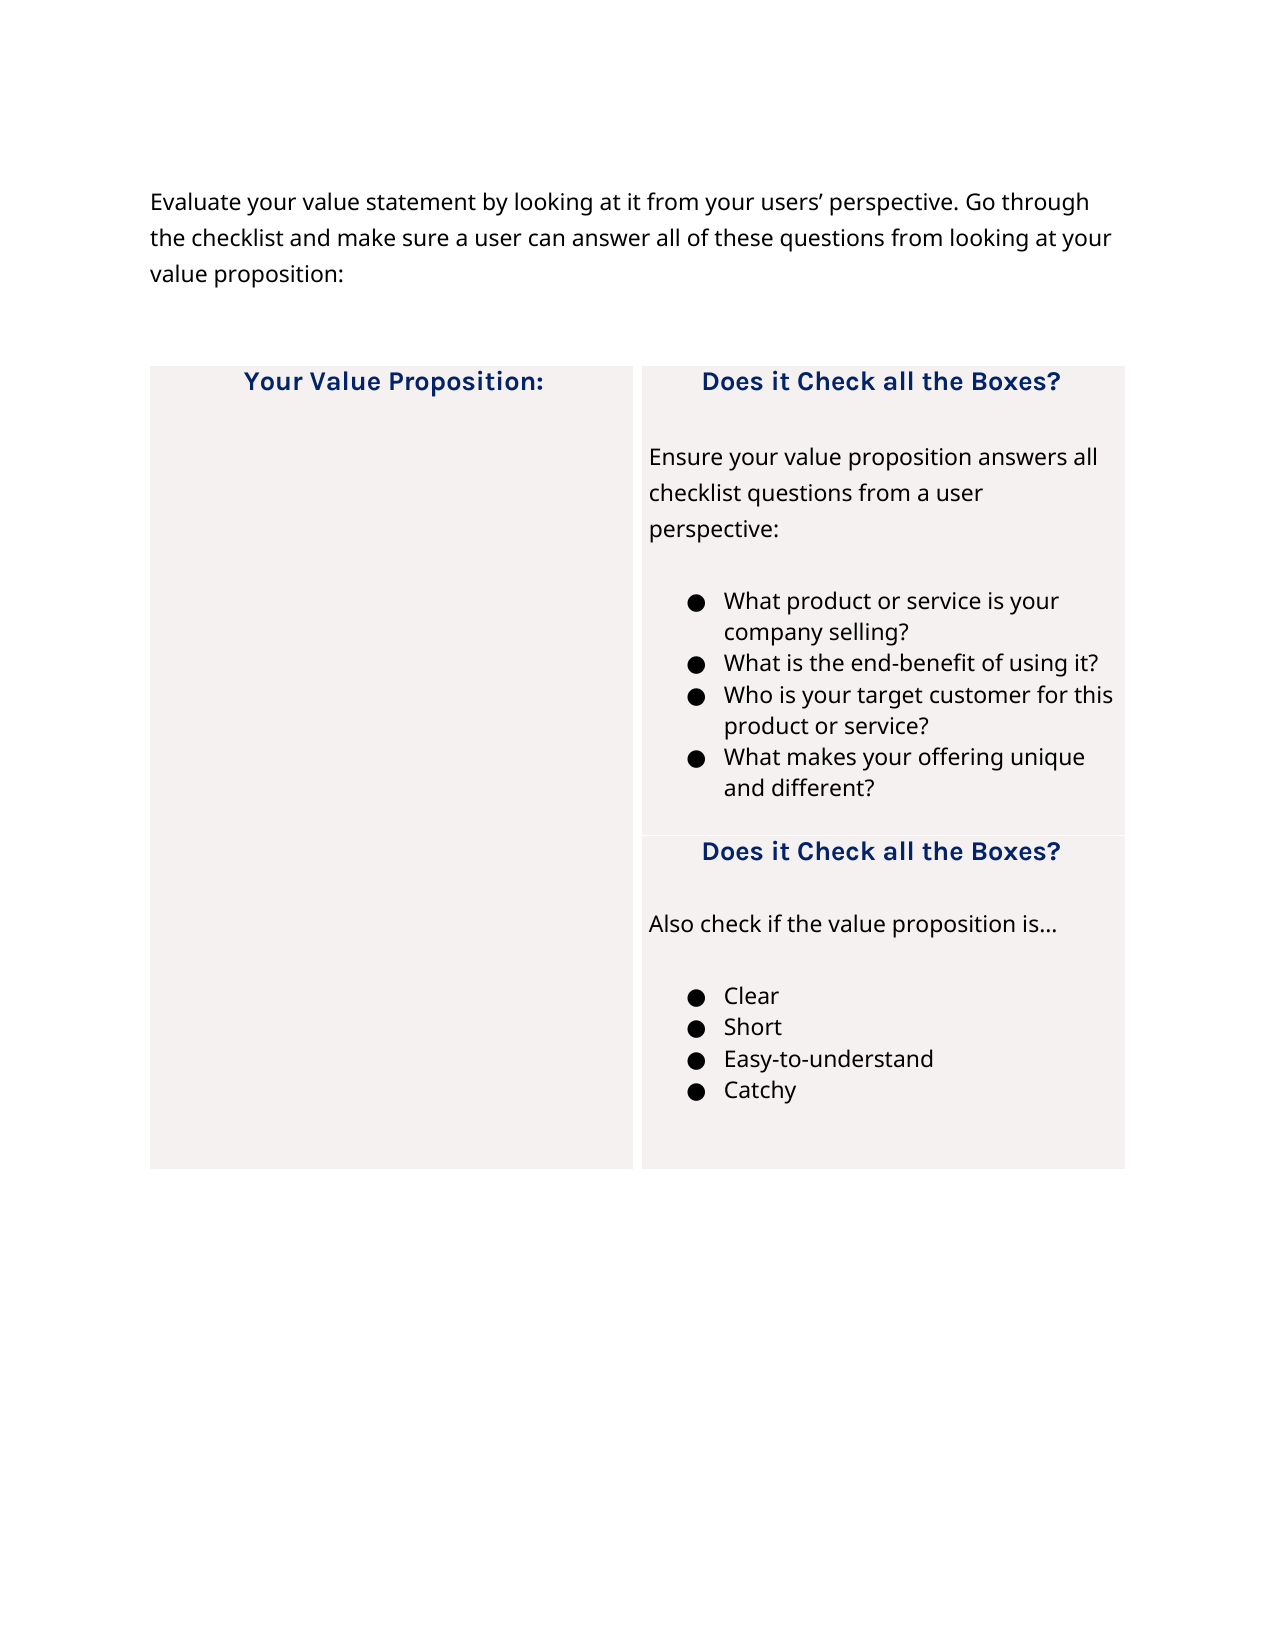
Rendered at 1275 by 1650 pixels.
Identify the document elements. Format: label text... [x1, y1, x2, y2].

table_header Your Value Proposition: [150, 366, 633, 1169]
text Evaluate your value statement by looking at it from your users’ perspective. Go through the checklist and make sure a user can answer all of these questions from looking at your value proposition: [150, 186, 1125, 289]
table_cell Does it Check all the Boxes? Also check if the value proposition is… Clear Short Easy-to-understand Catchy [642, 836, 1125, 1169]
table_header Does it Check all the Boxes? Ensure your value proposition answers all checklist questions from a user perspective: What product or service is your company selling? What is the end-benefit of using it? Who is your target customer for this product or service? What makes your offering unique and different? [642, 366, 1125, 835]
